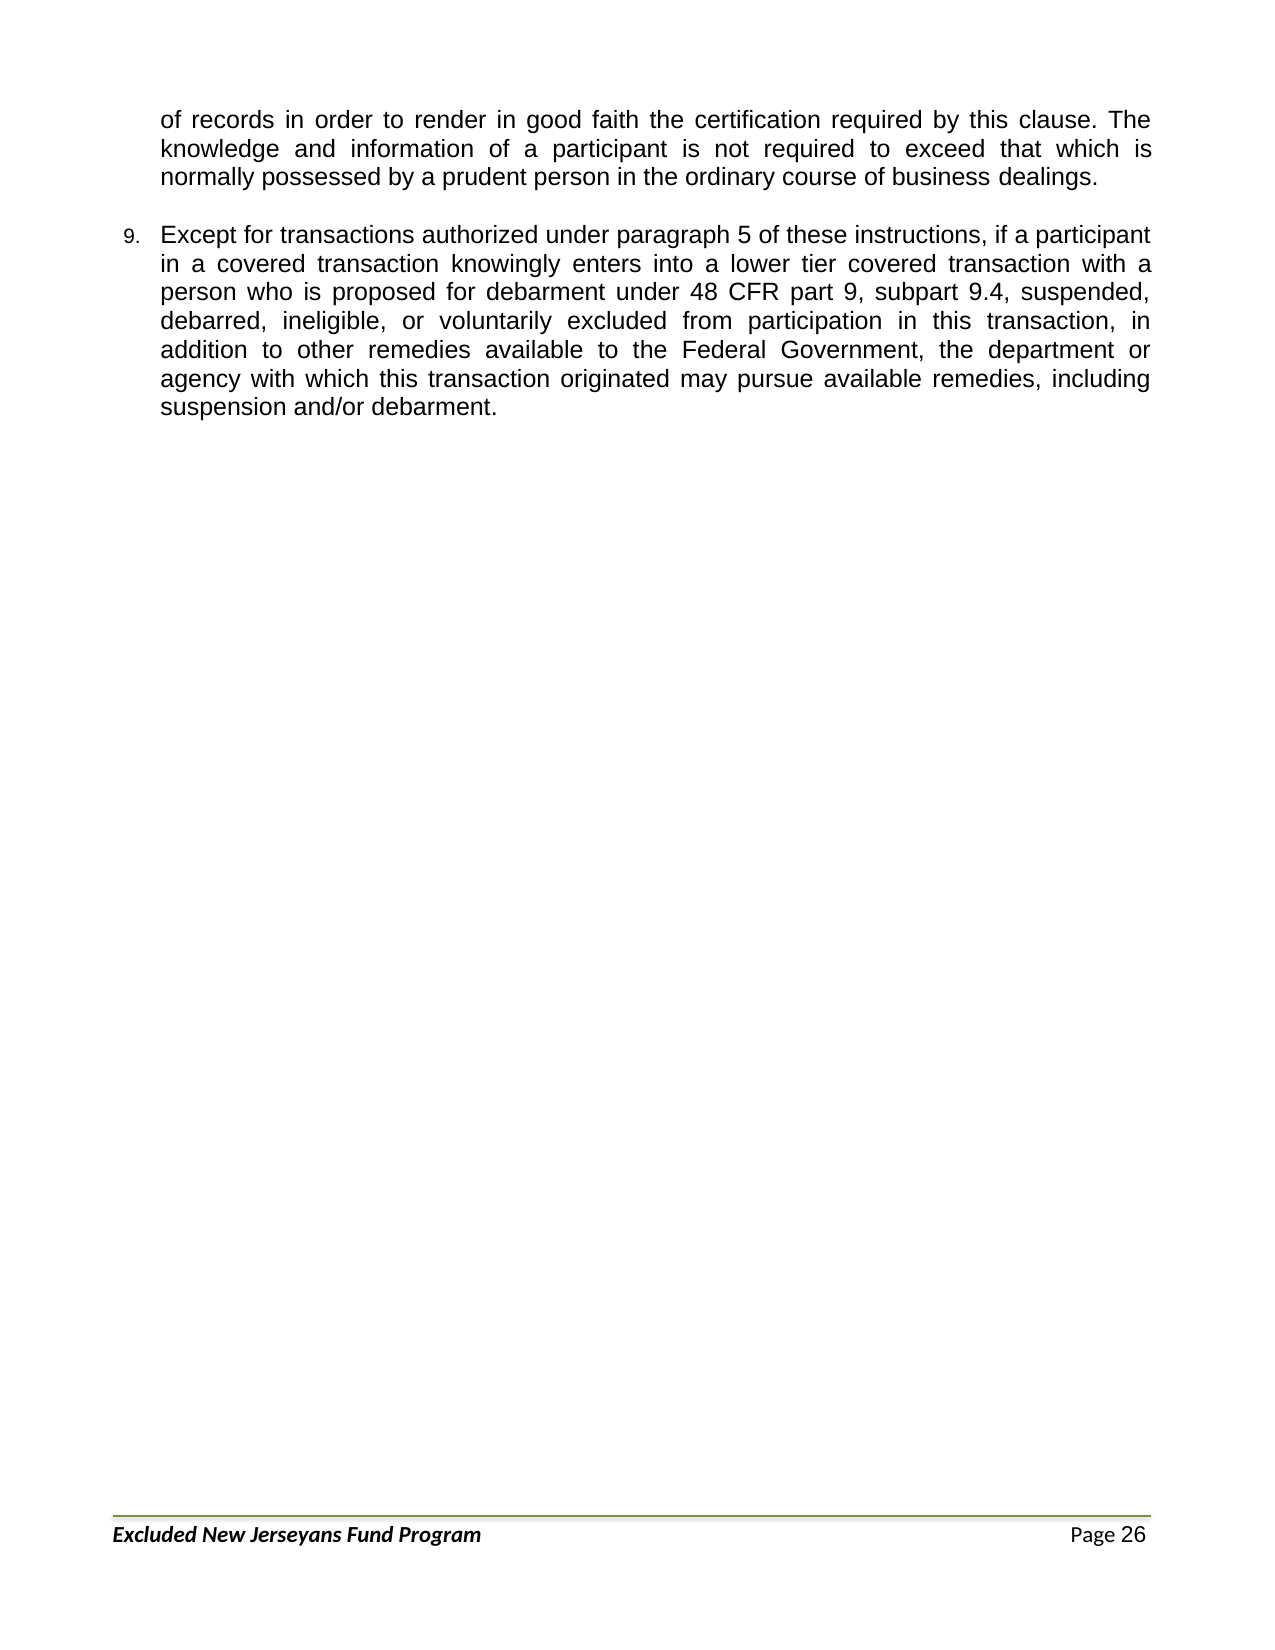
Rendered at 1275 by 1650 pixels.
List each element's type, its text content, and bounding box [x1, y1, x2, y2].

picture [105, 1510, 1159, 1527]
text of records in order to render in good faith the certification required by this clause. The knowledge and information of a participant is not required to exceed that which is normally possessed by a prudent person in the ordinary course of business dealings. [160, 105, 1152, 191]
list Except for transactions authorized under paragraph 5 of these instructions, if a participant in a covered transaction knowingly enters into a lower tier covered transaction with a person who is proposed for debarment under 48 CFR part 9, subpart 9.4, suspended, debarred, ineligible, or voluntarily excluded from participation in this transaction, in addition to other remedies available to the Federal Government, the department or agency with which this transaction originated may pursue available remedies, including suspension and/or debarment. [123, 220, 1152, 421]
